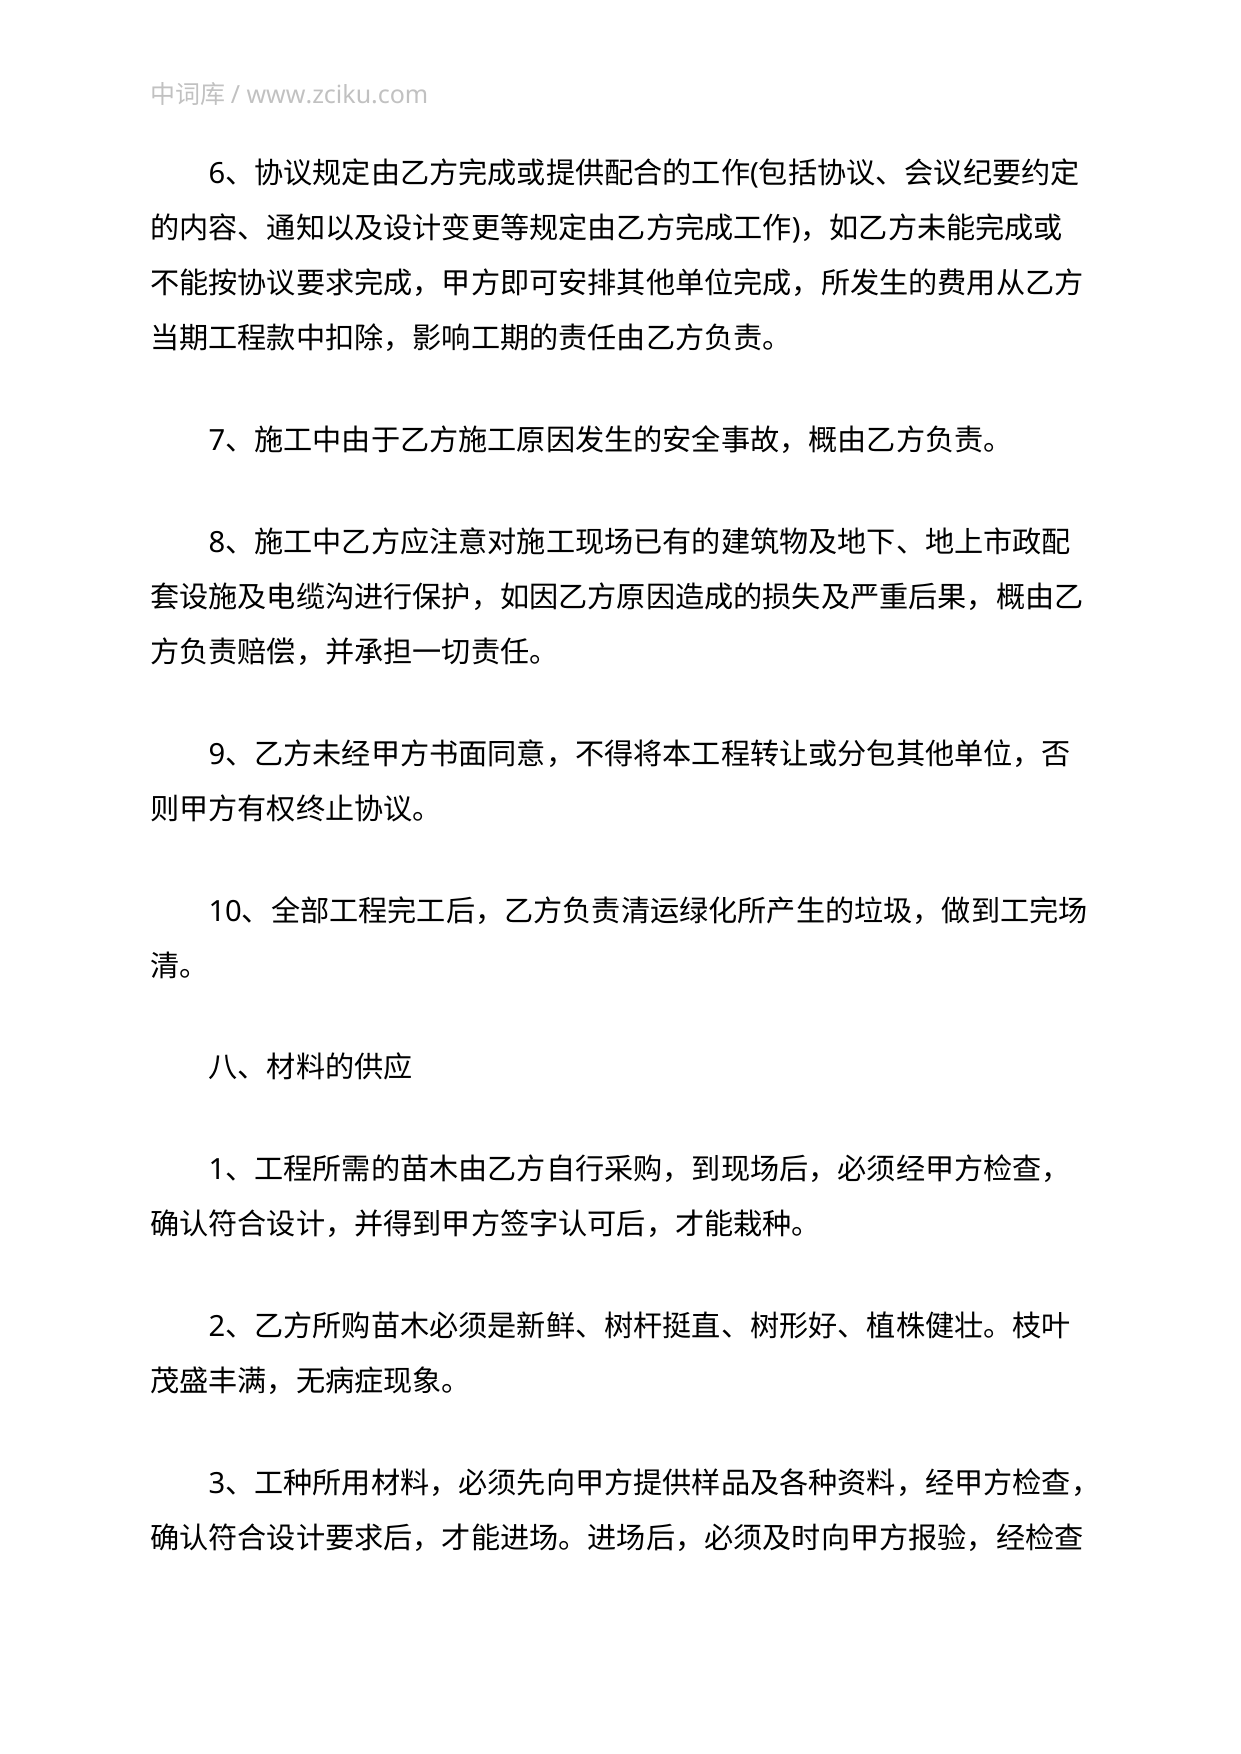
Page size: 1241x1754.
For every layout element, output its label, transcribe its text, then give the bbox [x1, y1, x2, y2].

text 八、材料的供应 [150, 1044, 1090, 1086]
text 6、协议规定由乙方完成或提供配合的工作(包括协议、会议纪要约定的内容、通知以及设计变更等规定由乙方完成工作)，如乙方未能完成或不能按协议要求完成，甲方即可安排其他单位完成，所发生的费用从乙方当期工程款中扣除，影响工期的责任由乙方负责。 [150, 150, 1090, 357]
text 8、施工中乙方应注意对施工现场已有的建筑物及地下、地上市政配套设施及电缆沟进行保护，如因乙方原因造成的损失及严重后果，概由乙方负责赔偿，并承担一切责任。 [150, 519, 1090, 671]
text 10、全部工程完工后，乙方负责清运绿化所产生的垃圾，做到工完场清。 [150, 887, 1090, 984]
text 2、乙方所购苗木必须是新鲜、树杆挺直、树形好、植株健壮。枝叶茂盛丰满，无病症现象。 [150, 1302, 1090, 1400]
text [150, 1459, 1090, 1556]
text 9、乙方未经甲方书面同意，不得将本工程转让或分包其他单位，否则甲方有权终止协议。 [150, 730, 1090, 828]
text 1、工程所需的苗木由乙方自行采购，到现场后，必须经甲方检查，确认符合设计，并得到甲方签字认可后，才能栽种。 [150, 1146, 1090, 1243]
text 7、施工中由于乙方施工原因发生的安全事故，概由乙方负责。 [150, 417, 1090, 459]
